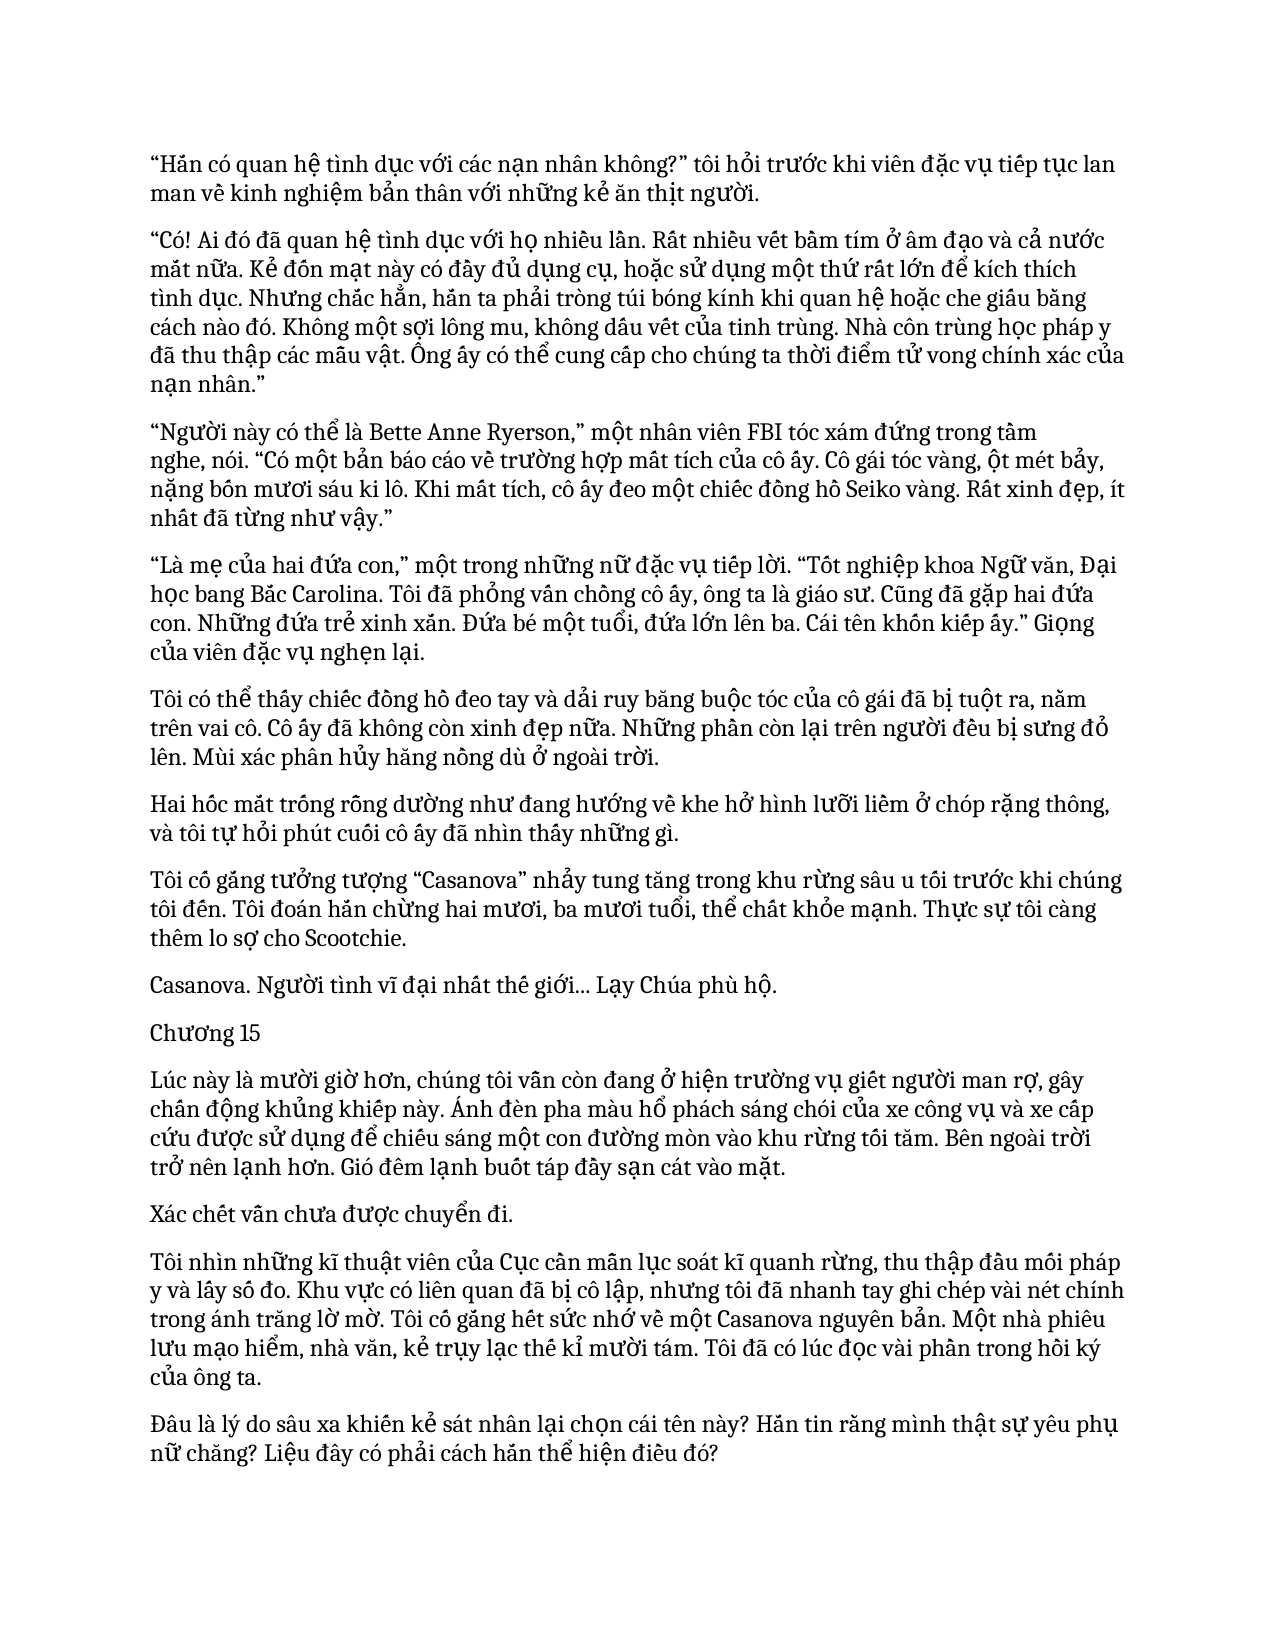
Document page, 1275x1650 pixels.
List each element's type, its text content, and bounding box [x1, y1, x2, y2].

text Chương 15 [150, 1019, 1125, 1047]
text Hai hốc mắt trống rỗng dường như đang hướng về khe hở hình lưỡi liềm ở chóp rặng thông, và tôi tự hỏi phút cuối cô ấy đã nhìn thấy những gì. [150, 790, 1125, 847]
text Lúc này là mười giờ hơn, chúng tôi vẫn còn đang ở hiện trường vụ giết người man rợ, gây chấn động khủng khiếp này. Ánh đèn pha màu hổ phách sáng chói của xe công vụ và xe cấp cứu được sử dụng để chiếu sáng một con đường mòn vào khu rừng tối tăm. Bên ngoài trời trở nên lạnh hơn. Gió đêm lạnh buốt táp đầy sạn cát vào mặt. [150, 1066, 1125, 1181]
text Tôi có thể thấy chiếc đồng hồ đeo tay và dải ruy băng buộc tóc của cô gái đã bị tuột ra, nằm trên vai cô. Cô ấy đã không còn xinh đẹp nữa. Những phần còn lại trên người đều bị sưng đỏ lên. Mùi xác phân hủy hăng nồng dù ở ngoài trời. [150, 685, 1125, 771]
text “Hắn có quan hệ tình dục với các nạn nhân không?” tôi hỏi trước khi viên đặc vụ tiếp tục lan man về kinh nghiệm bản thân với những kẻ ăn thịt người. [150, 150, 1125, 207]
text Tôi nhìn những kĩ thuật viên của Cục cần mẫn lục soát kĩ quanh rừng, thu thập đầu mối pháp y và lấy số đo. Khu vực có liên quan đã bị cô lập, nhưng tôi đã nhanh tay ghi chép vài nét chính trong ánh trăng lờ mờ. Tôi cố gắng hết sức nhớ về một Casanova nguyên bản. Một nhà phiêu lưu mạo hiểm, nhà văn, kẻ trụy lạc thế kỉ mười tám. Tôi đã có lúc đọc vài phần trong hồi ký của ông ta. [150, 1247, 1125, 1391]
text “Có! Ai đó đã quan hệ tình dục với họ nhiều lần. Rất nhiều vết bầm tím ở âm đạo và cả nước mắt nữa. Kẻ đốn mạt này có đầy đủ dụng cụ, hoặc sử dụng một thứ rất lớn để kích thích tình dục. Nhưng chắc hẳn, hắn ta phải tròng túi bóng kính khi quan hệ hoặc che giấu bằng cách nào đó. Không một sợi lông mu, không dấu vết của tinh trùng. Nhà côn trùng học pháp y đã thu thập các mẫu vật. Ông ấy có thể cung cấp cho chúng ta thời điểm tử vong chính xác của nạn nhân.” [150, 226, 1125, 399]
text “Là mẹ của hai đứa con,” một trong những nữ đặc vụ tiếp lời. “Tốt nghiệp khoa Ngữ văn, Đại học bang Bắc Carolina. Tôi đã phỏng vấn chồng cô ấy, ông ta là giáo sư. Cũng đã gặp hai đứa con. Những đứa trẻ xinh xắn. Đứa bé một tuổi, đứa lớn lên ba. Cái tên khốn kiếp ấy.” Giọng của viên đặc vụ nghẹn lại. [150, 551, 1125, 666]
text Casanova. Người tình vĩ đại nhất thế giới... Lạy Chúa phù hộ. [150, 971, 1125, 1000]
text Đâu là lý do sâu xa khiến kẻ sát nhân lại chọn cái tên này? Hắn tin rằng mình thật sự yêu phụ nữ chăng? Liệu đây có phải cách hắn thể hiện điều đó? [150, 1410, 1125, 1467]
text Xác chết vẫn chưa được chuyển đi. [150, 1200, 1125, 1229]
text Tôi cố gắng tưởng tượng “Casanova” nhảy tung tăng trong khu rừng sâu u tối trước khi chúng tôi đến. Tôi đoán hắn chừng hai mươi, ba mươi tuổi, thể chất khỏe mạnh. Thực sự tôi càng thêm lo sợ cho Scootchie. [150, 866, 1125, 952]
text “Người này có thể là Bette Anne Ryerson,” một nhân viên FBI tóc xám đứng trong tầm nghe, nói. “Có một bản báo cáo về trường hợp mất tích của cô ấy. Cô gái tóc vàng, ột mét bảy, nặng bốn mươi sáu ki lô. Khi mất tích, cô ấy đeo một chiếc đồng hồ Seiko vàng. Rất xinh đẹp, ít nhất đã từng như vậy.” [150, 417, 1125, 532]
